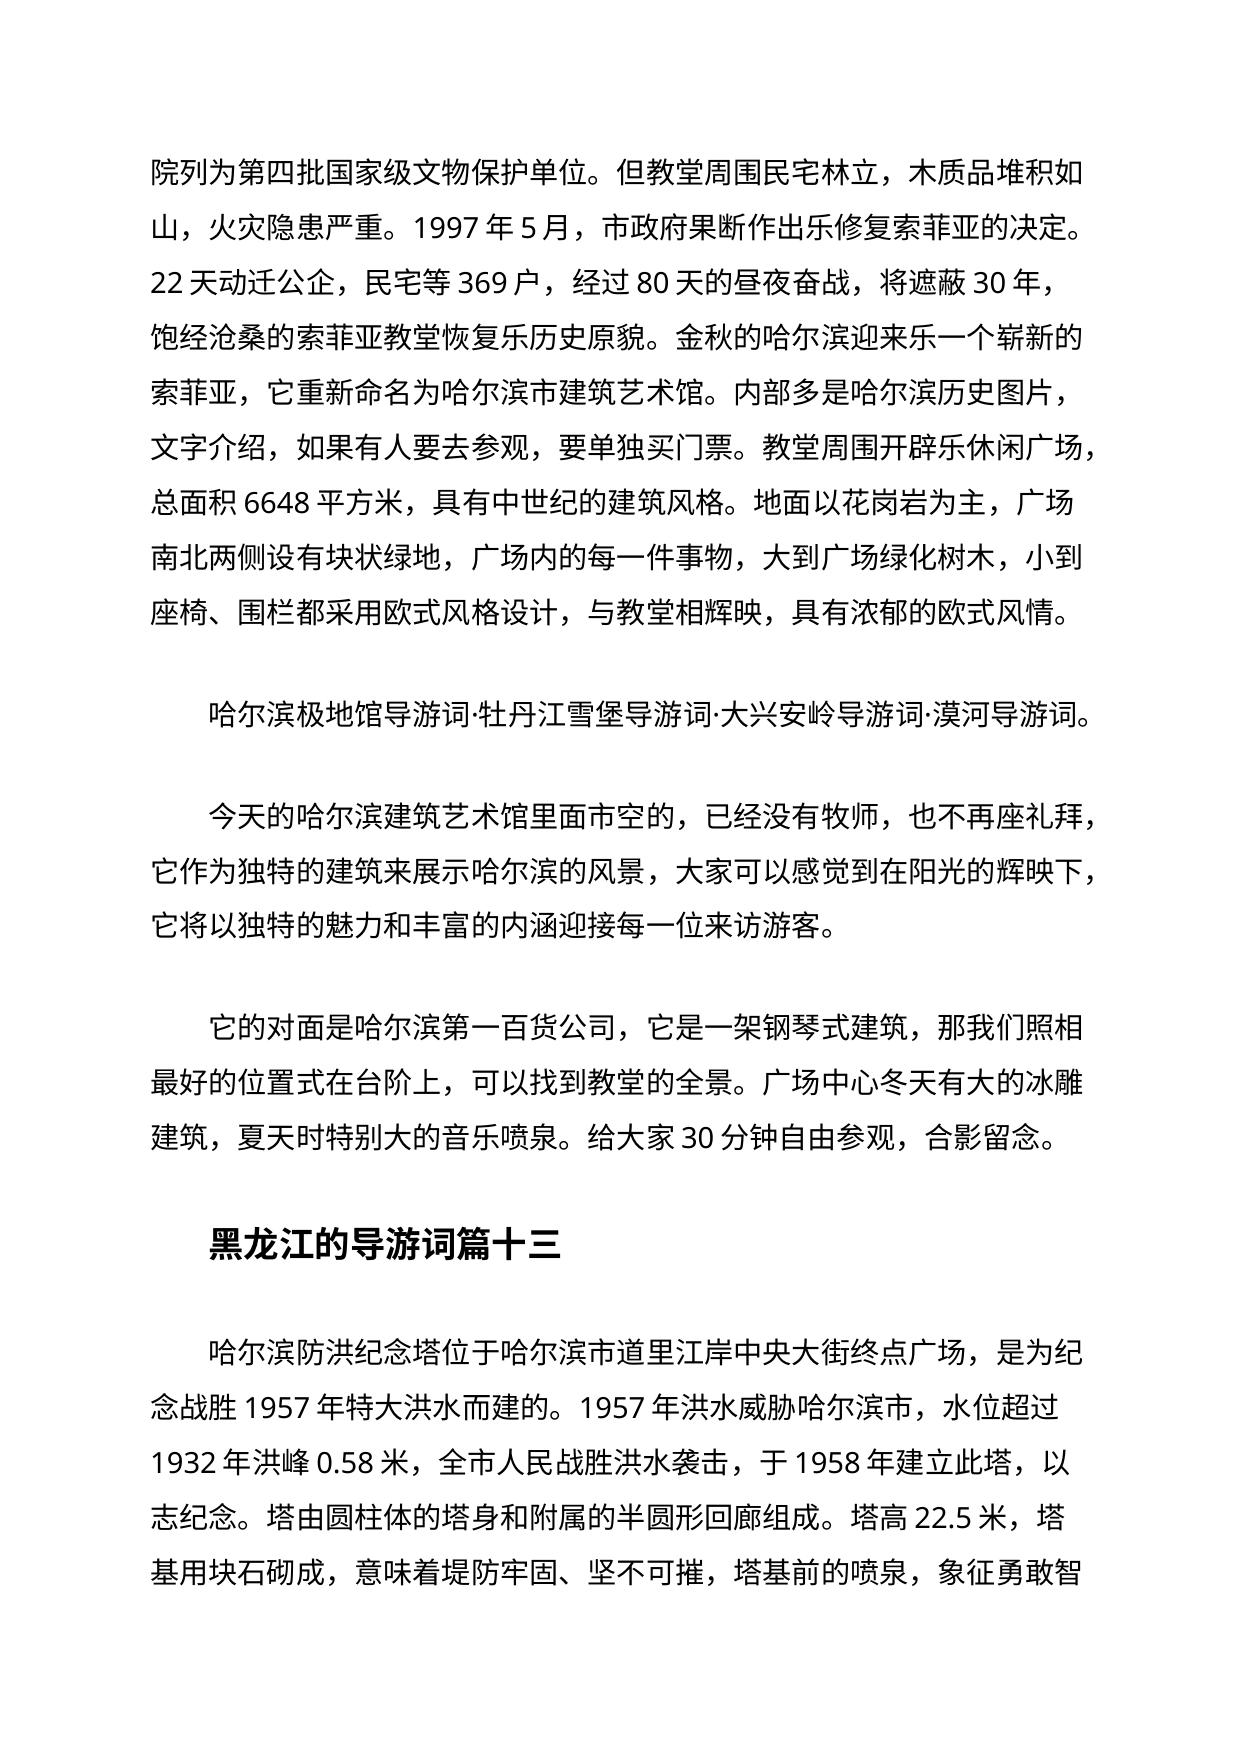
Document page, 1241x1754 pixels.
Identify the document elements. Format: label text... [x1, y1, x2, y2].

text 哈尔滨极地馆导游词·牡丹江雪堡导游词·大兴安岭导游词·漠河导游词。 [150, 691, 1090, 734]
text 今天的哈尔滨建筑艺术馆里面市空的，已经没有牧师，也不再座礼拜，它作为独特的建筑来展示哈尔滨的风景，大家可以感觉到在阳光的辉映下，它将以独特的魅力和丰富的内涵迎接每一位来访游客。 [150, 793, 1090, 945]
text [150, 150, 1090, 632]
text 黑龙江的导游词篇十三 [150, 1217, 1090, 1268]
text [150, 1330, 1090, 1592]
text 它的对面是哈尔滨第一百货公司，它是一架钢琴式建筑，那我们照相最好的位置式在台阶上，可以找到教堂的全景。广场中心冬天有大的冰雕建筑，夏天时特别大的音乐喷泉。给大家30分钟自由参观，合影留念。 [150, 1005, 1090, 1157]
